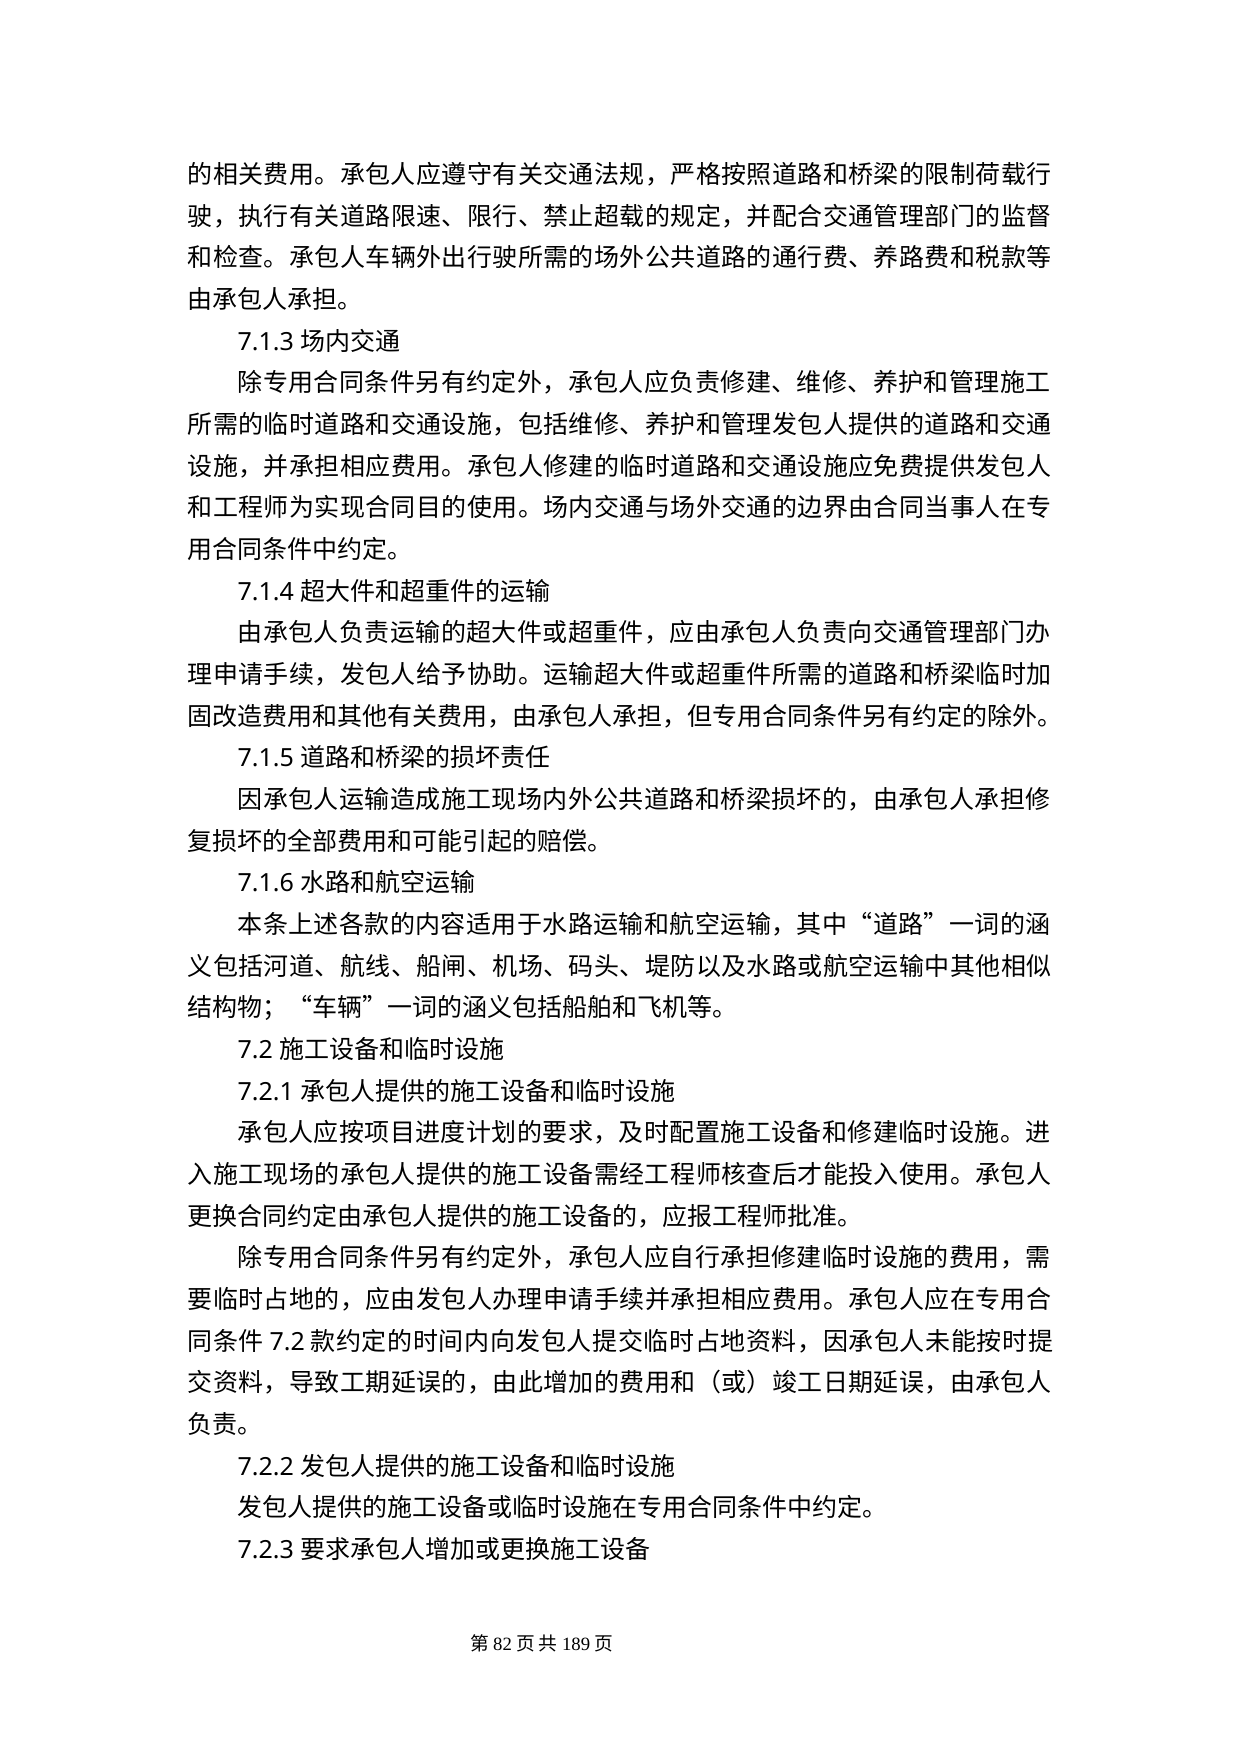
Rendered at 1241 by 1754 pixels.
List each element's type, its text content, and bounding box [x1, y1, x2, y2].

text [187, 150, 1053, 317]
list 7.2.3 要求承包人增加或更换施工设备 [187, 1525, 1053, 1567]
text 发包人提供的施工设备或临时设施在专用合同条件中约定。 [187, 1483, 1053, 1525]
text 本条上述各款的内容适用于水路运输和航空运输，其中“道路”一词的涵义包括河道、航线、船闸、机场、码头、堤防以及水路或航空运输中其他相似结构物；“车辆”一词的涵义包括船舶和飞机等。 [187, 900, 1053, 1025]
list 7.2.1 承包人提供的施工设备和临时设施 [187, 1067, 1053, 1108]
list 7.1.3 场内交通 [187, 317, 1053, 358]
text 除专用合同条件另有约定外，承包人应自行承担修建临时设施的费用，需要临时占地的，应由发包人办理申请手续并承担相应费用。承包人应在专用合同条件7.2款约定的时间内向发包人提交临时占地资料，因承包人未能按时提交资料，导致工期延误的，由此增加的费用和（或）竣工日期延误，由承包人负责。 [187, 1233, 1053, 1442]
text 由承包人负责运输的超大件或超重件，应由承包人负责向交通管理部门办理申请手续，发包人给予协助。运输超大件或超重件所需的道路和桥梁临时加固改造费用和其他有关费用，由承包人承担，但专用合同条件另有约定的除外。 [187, 608, 1053, 733]
list 7.2.2 发包人提供的施工设备和临时设施 [187, 1442, 1053, 1483]
list 7.1.6 水路和航空运输 [187, 858, 1053, 900]
text 除专用合同条件另有约定外，承包人应负责修建、维修、养护和管理施工所需的临时道路和交通设施，包括维修、养护和管理发包人提供的道路和交通设施，并承担相应费用。承包人修建的临时道路和交通设施应免费提供发包人和工程师为实现合同目的使用。场内交通与场外交通的边界由合同当事人在专用合同条件中约定。 [187, 358, 1053, 567]
list 7.2 施工设备和临时设施 [187, 1025, 1053, 1067]
text 因承包人运输造成施工现场内外公共道路和桥梁损坏的，由承包人承担修复损坏的全部费用和可能引起的赔偿。 [187, 775, 1053, 858]
list 7.1.4 超大件和超重件的运输 [187, 567, 1053, 608]
list 7.1.5 道路和桥梁的损坏责任 [187, 733, 1053, 775]
text 承包人应按项目进度计划的要求，及时配置施工设备和修建临时设施。进入施工现场的承包人提供的施工设备需经工程师核查后才能投入使用。承包人更换合同约定由承包人提供的施工设备的，应报工程师批准。 [187, 1108, 1053, 1233]
